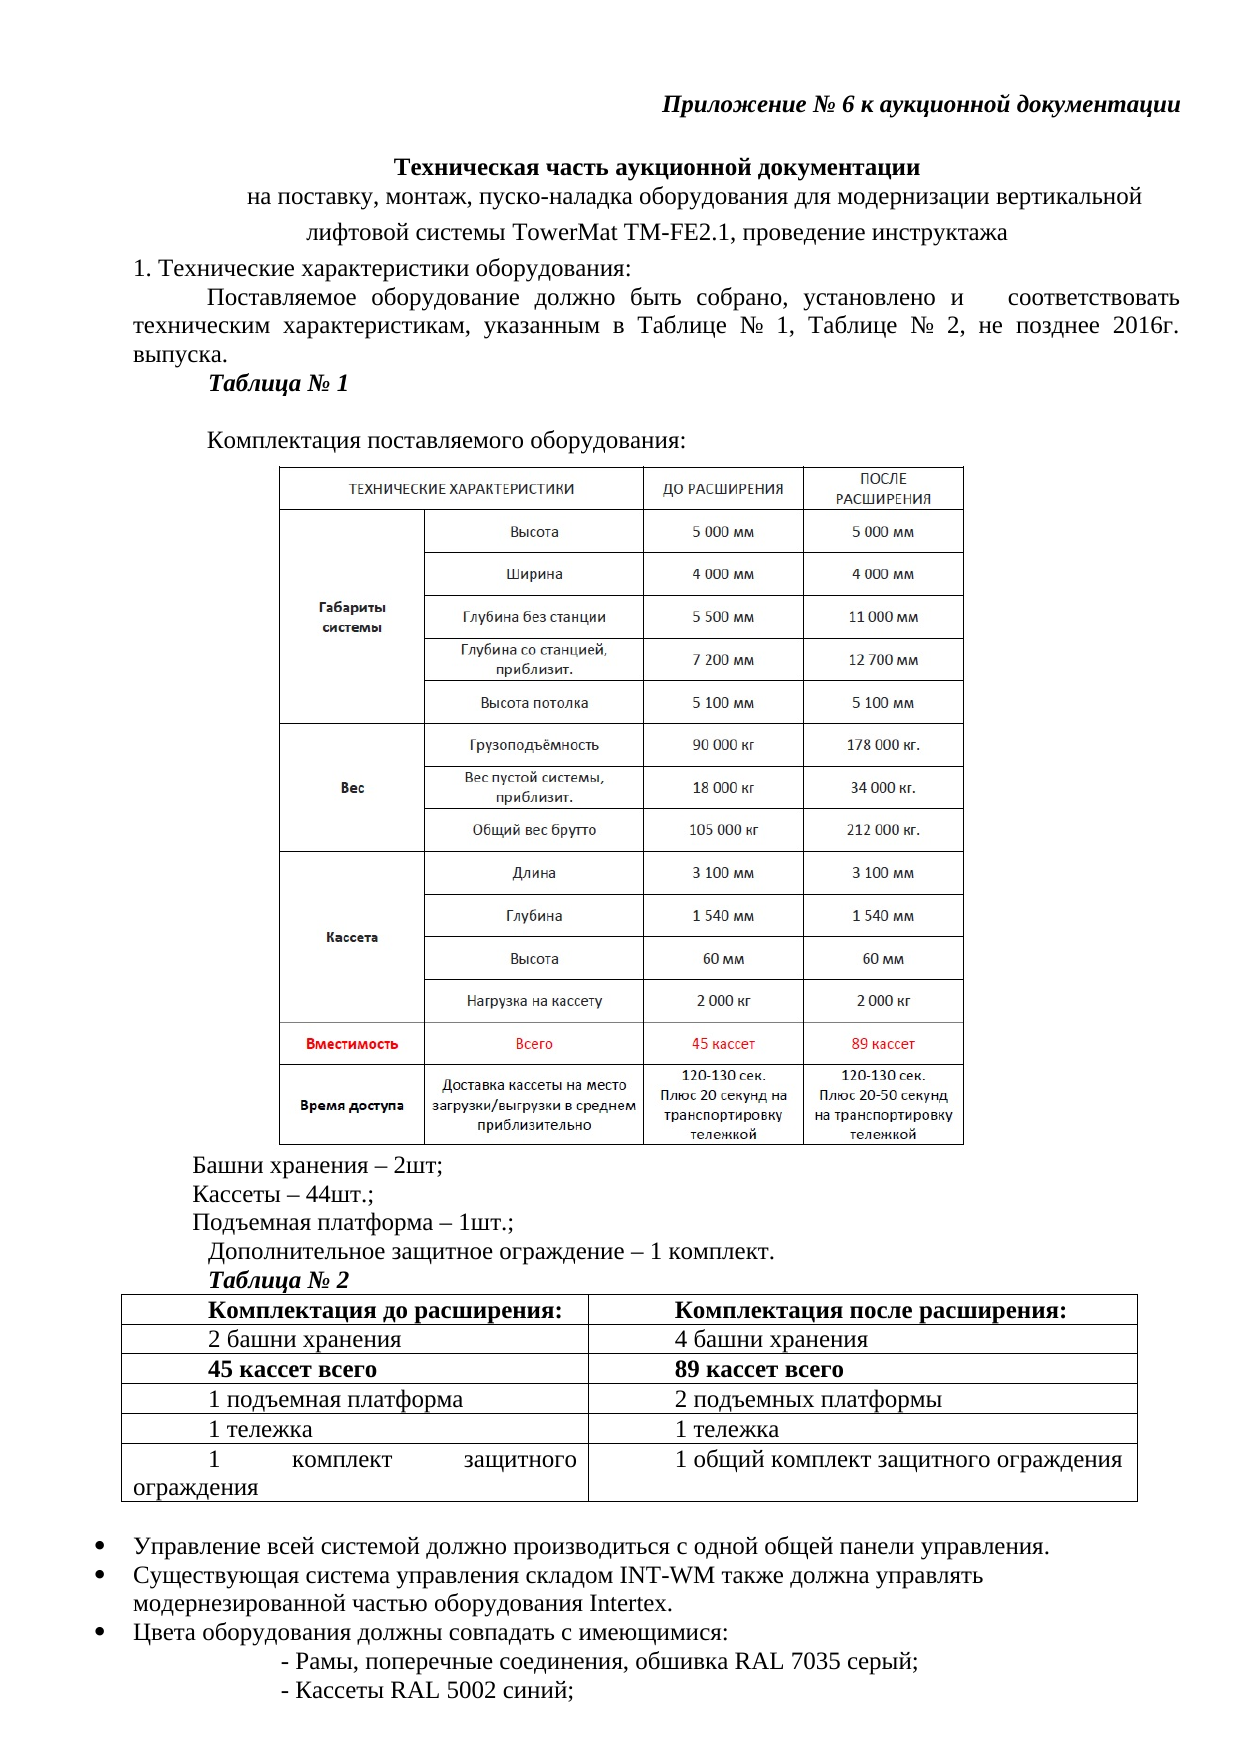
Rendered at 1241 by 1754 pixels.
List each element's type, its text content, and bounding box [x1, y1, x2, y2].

text - Кассеты RAL 5002 синий; [133, 1675, 1181, 1703]
text Дополнительное защитное ограждение – 1 комплект. [133, 1236, 1181, 1265]
table_cell 45 кассет всего [122, 1354, 588, 1383]
list Цвета оборудования должны совпадать с имеющимися: [95, 1617, 1181, 1646]
table_cell 2 подъемных платформы [589, 1384, 1137, 1413]
subtitle Приложение № 6 к аукционной документации [133, 89, 1181, 117]
table_cell 4 башни хранения [589, 1325, 1137, 1353]
text - Рамы, поперечные соединения, обшивка RAL 7035 серый; [133, 1646, 1181, 1675]
list Управление всей системой должно производиться с одной общей панели управления. [95, 1531, 1181, 1560]
text Техническая часть аукционной документации [133, 152, 1181, 181]
text Кассеты – 44шт.; [133, 1179, 1181, 1207]
table_cell 1 общий комплект защитного ограждения [589, 1444, 1137, 1501]
picture [272, 456, 969, 1150]
text Подъемная платформа – 1шт.; [133, 1207, 1181, 1236]
text Комплектация поставляемого оборудования: [133, 426, 1181, 454]
text Таблица № 2 [133, 1265, 1181, 1294]
list 1. Технические характеристики оборудования: [133, 253, 1181, 282]
table_cell 1 тележка [122, 1414, 588, 1443]
table_cell 89 кассет всего [589, 1354, 1137, 1383]
table_cell 2 башни хранения [122, 1325, 588, 1353]
table_cell 1 комплект защитного ограждения [122, 1444, 588, 1501]
text Таблица № 1 [133, 368, 1181, 397]
list Существующая система управления складом INT-WM также должна управлять модернезированной частью оборудования Intertex. [95, 1560, 1181, 1617]
table_header Комплектация после расширения: [589, 1295, 1137, 1323]
text Поставляемое оборудование должно быть собрано, установлено и соответствовать техническим характеристикам, указанным в Таблице № 1, Таблице № 2, не позднее 2016г. выпуска. [133, 282, 1181, 368]
table_cell 1 подъемная платформа [122, 1384, 588, 1413]
text на поставку, монтаж, пуско-наладка оборудования для модернизации вертикальной лифтовой системы TowerMat TM-FE2.1, проведение инструктажа [133, 181, 1181, 246]
table_cell 1 тележка [589, 1414, 1137, 1443]
table_header Комплектация до расширения: [122, 1295, 588, 1323]
